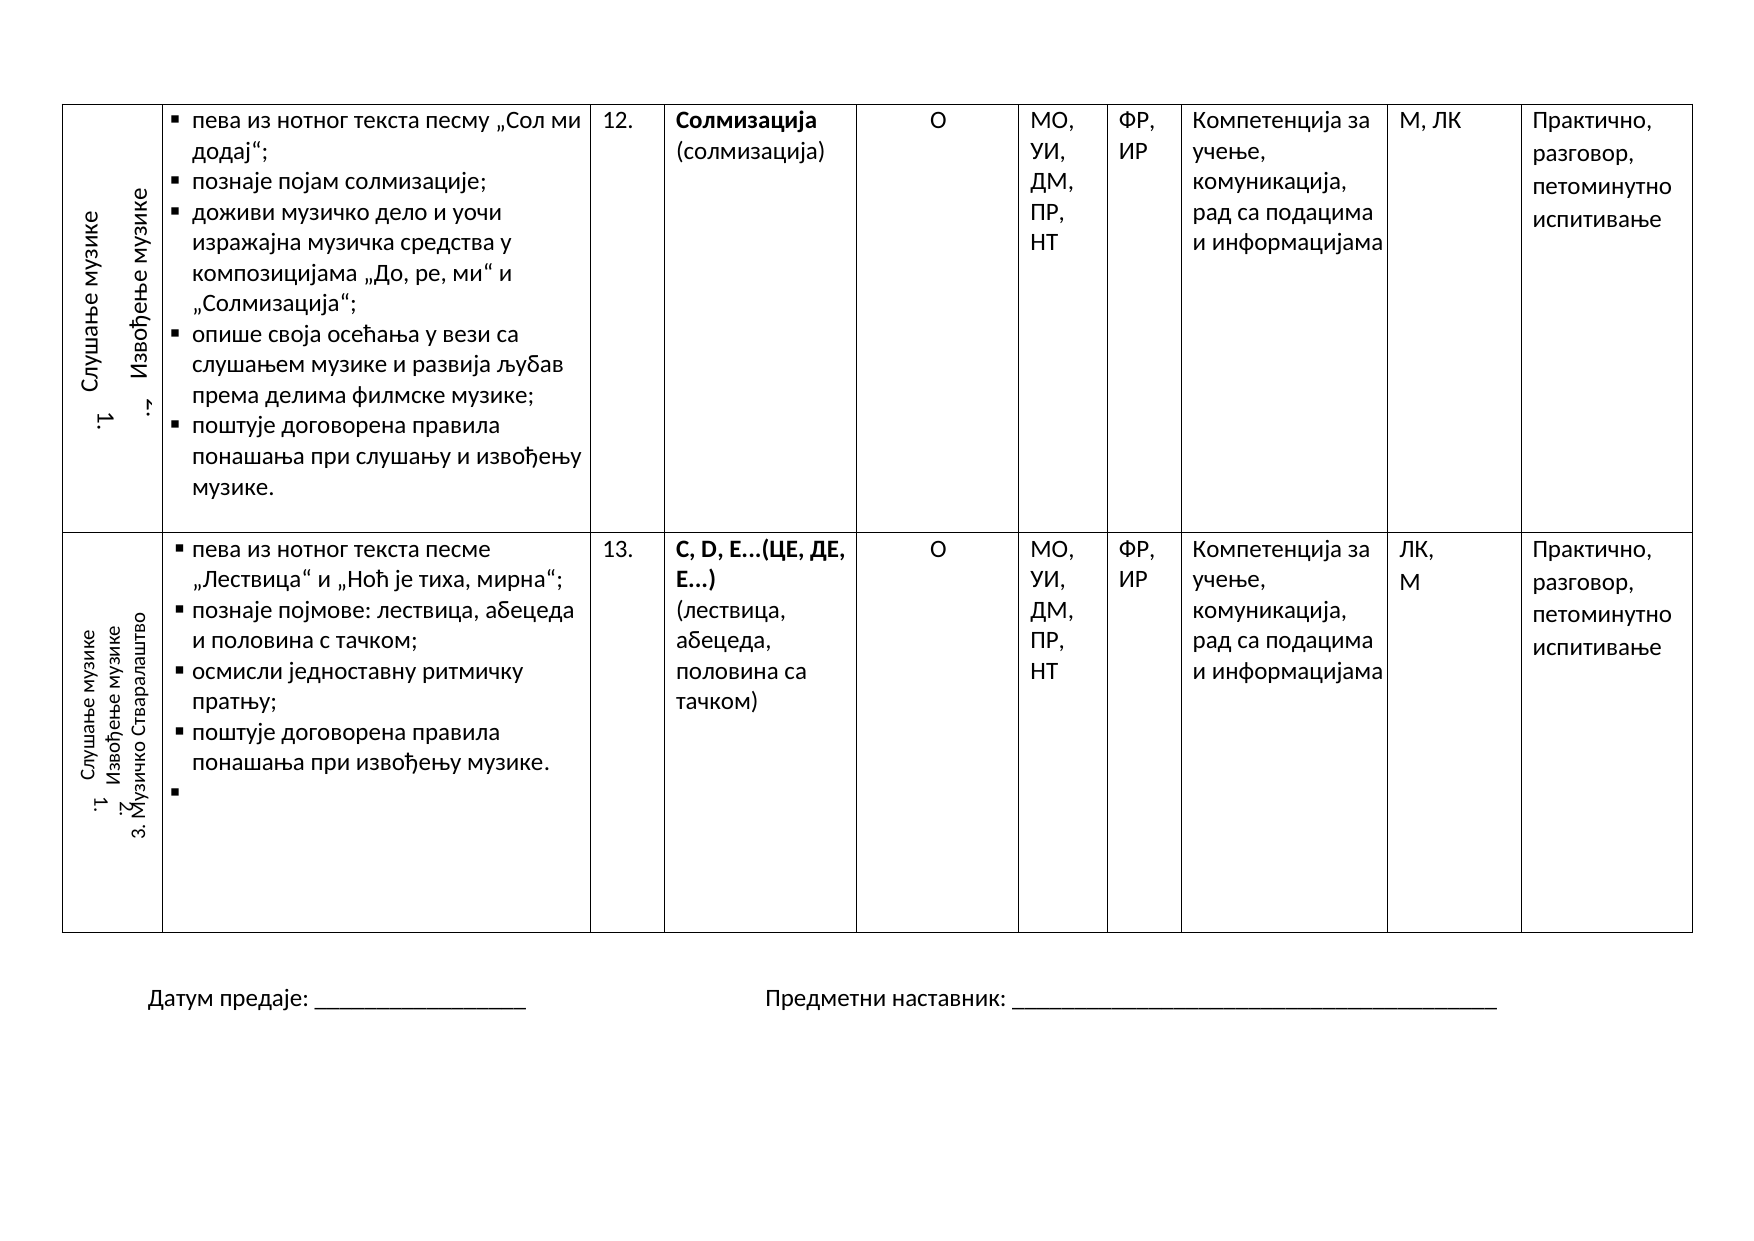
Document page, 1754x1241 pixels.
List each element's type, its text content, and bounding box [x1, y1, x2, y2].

table_cell 13. [591, 533, 664, 932]
table_cell Слушање музике Извођење музике [63, 105, 162, 532]
table_cell пева из нотног текста песму „Сол ми додај“; познаје појам солмизације; доживи музичко дело и уочи изражајна музичка средства у композицијама „До, ре, ми“ и „Солмизација“; опише своја осећања у вези са слушањем музике и развија љубав према делима филмске музике; поштује договорена правила понашања при слушању и извођењу музике. [163, 105, 590, 532]
table_cell М, ЛК [1388, 105, 1521, 532]
table_cell 12. [591, 105, 664, 532]
table_cell ФР, ИР [1108, 533, 1181, 932]
table_cell Компетенција за учење, комуникација, рад са подацима и информацијама [1182, 105, 1387, 532]
table_cell ЛК, М [1388, 533, 1521, 932]
table_cell Практично, разговор, петоминутно испитивање [1522, 533, 1692, 932]
table_cell Практично, разговор, петоминутно испитивање [1522, 105, 1692, 532]
table_cell Солмизација (солмизација) [665, 105, 856, 532]
text Датум предаје: _________________ Предметни наставник: _______________________________________ [148, 982, 1606, 1013]
table_cell МО, УИ, ДМ, ПР, НТ [1019, 533, 1107, 932]
table_cell Слушање музике Извођење музике 3. Музичко Стваралаштво [63, 533, 162, 932]
table_cell пева из нотног текста песме „Лествица“ и „Ноћ је тиха, мирна“; познаје појмове: лествица, абецеда и половина с тачком; осмисли једноставну ритмичку пратњу; поштује договорена правила понашања при извођењу музике. [163, 533, 590, 932]
table_cell C, D, E...(ЦЕ, ДЕ, Е...) (лествица, абецеда, половина са тачком) [665, 533, 856, 932]
table_cell МО, УИ, ДМ, ПР, НТ [1019, 105, 1107, 532]
table_cell Компетенција за учење, комуникација, рад са подацима и информацијама [1182, 533, 1387, 932]
table_cell О [857, 533, 1018, 932]
table_cell ФР, ИР [1108, 105, 1181, 532]
table_cell О [857, 105, 1018, 532]
